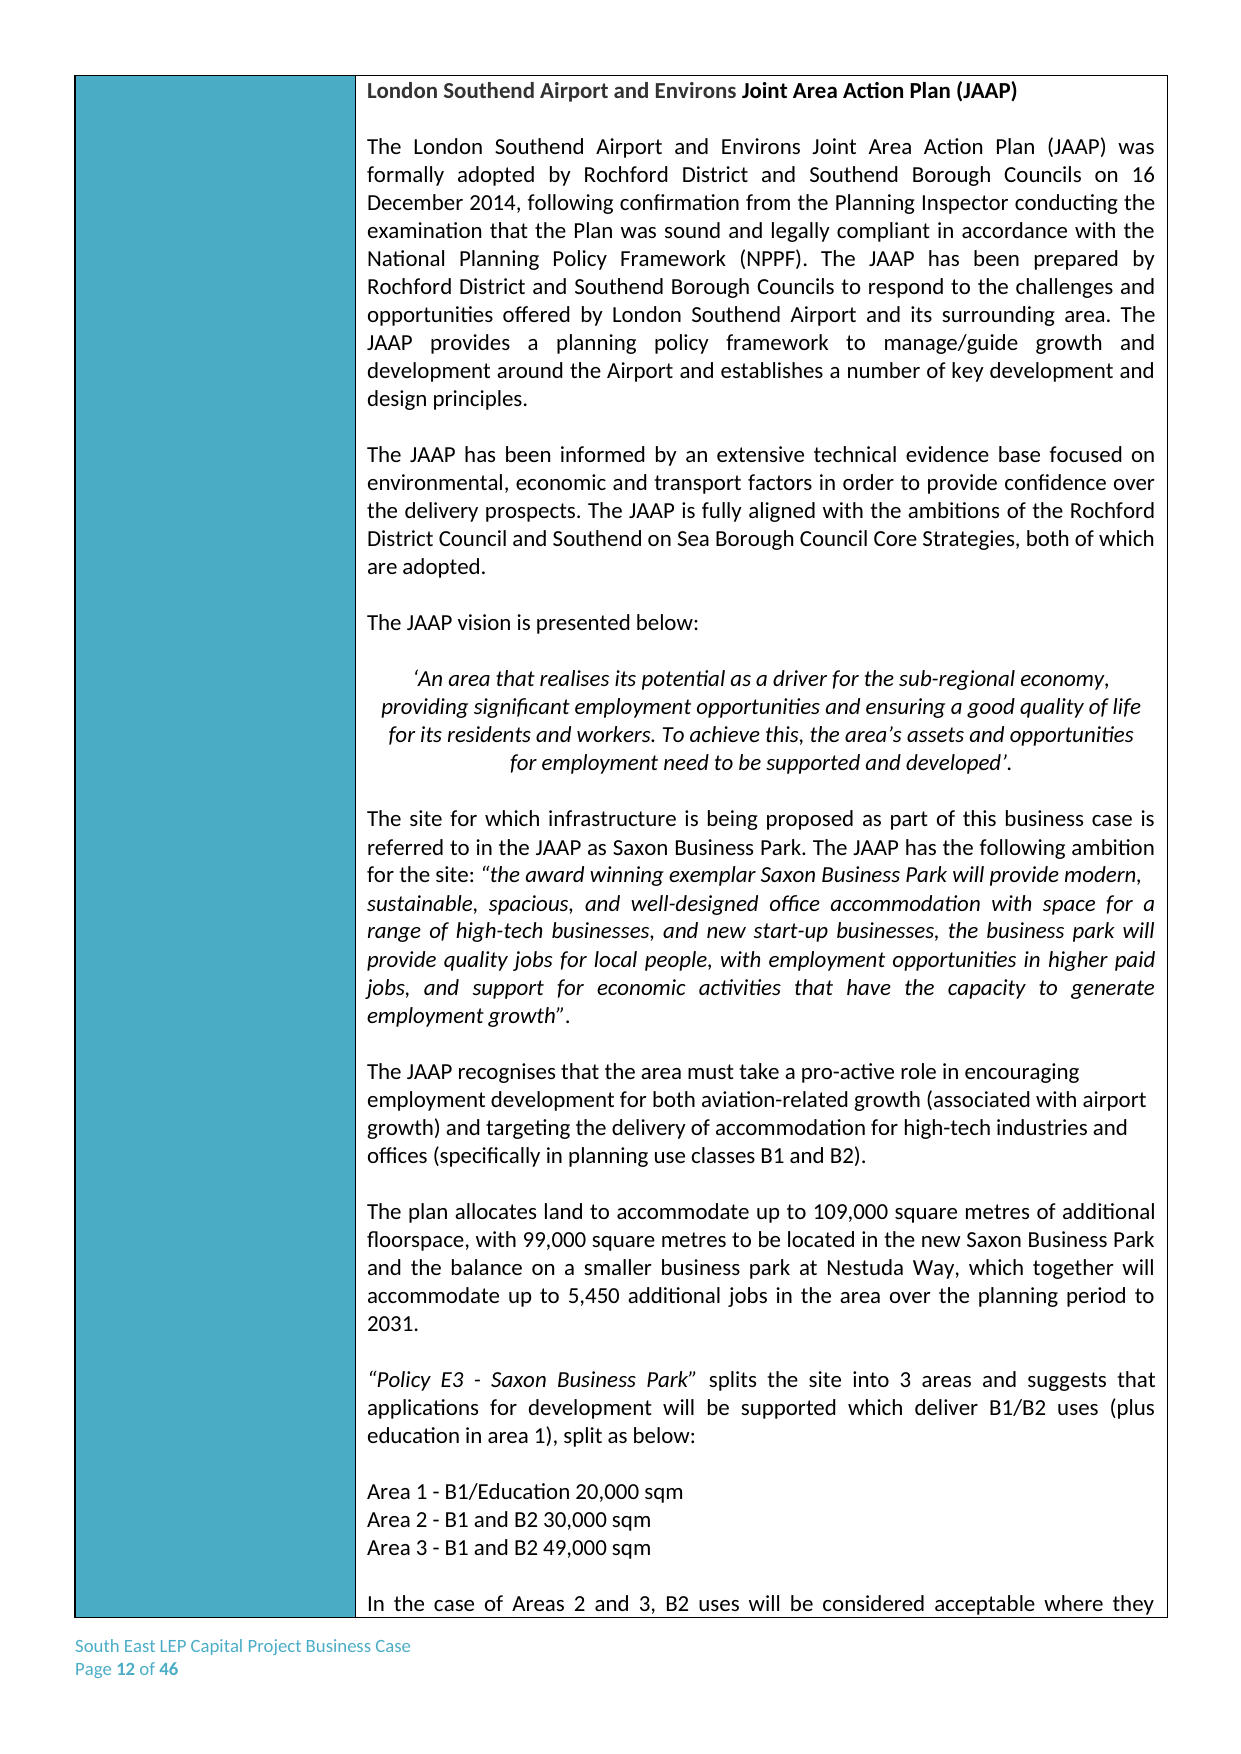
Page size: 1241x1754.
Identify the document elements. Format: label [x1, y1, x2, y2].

table_cell [76, 76, 355, 1617]
table_cell [356, 76, 1167, 1617]
